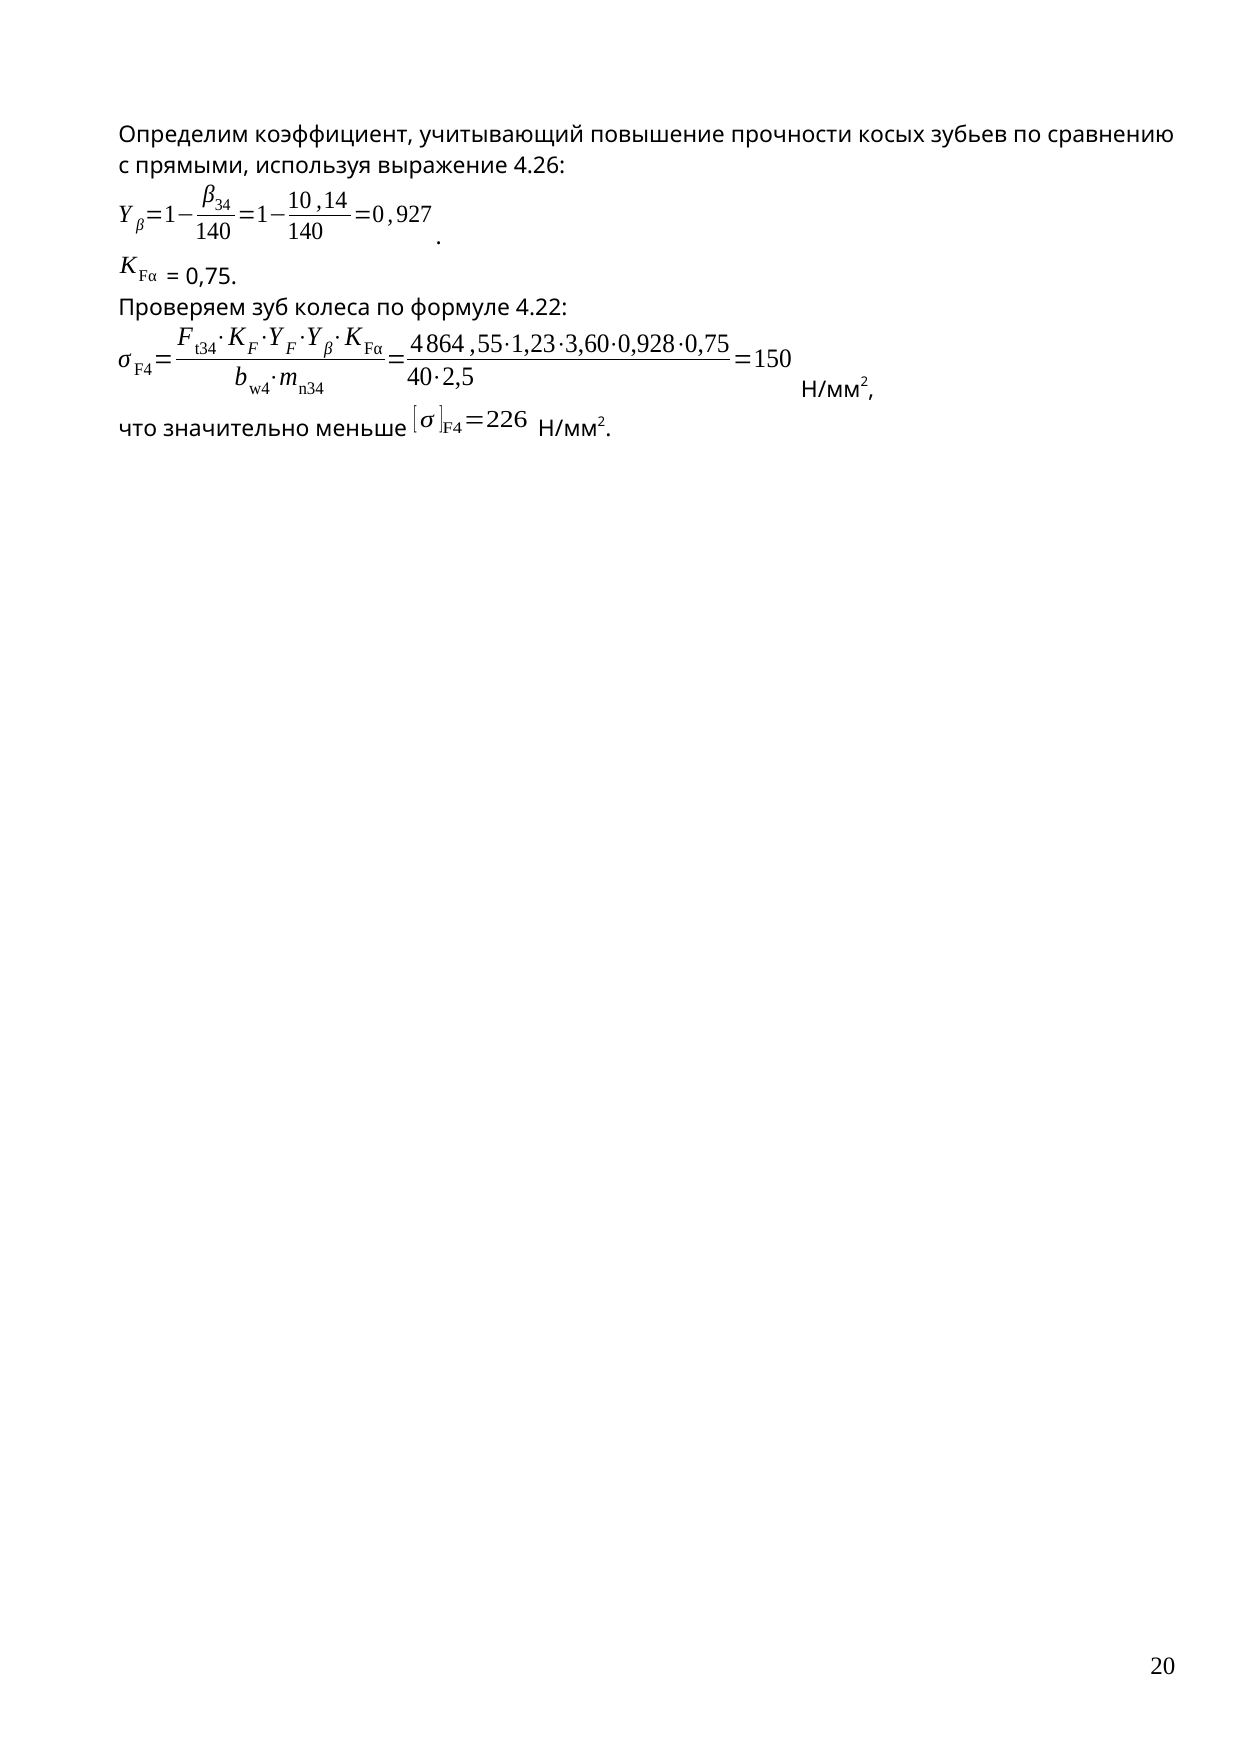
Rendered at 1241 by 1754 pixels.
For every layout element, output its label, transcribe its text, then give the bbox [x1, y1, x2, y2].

text что значительно меньше Н/мм2. [118, 404, 1175, 444]
text = 0,75. [118, 251, 1175, 291]
text . [118, 181, 1175, 251]
text Определим коэффициент, учитывающий повышение прочности косых зубьев по сравнению с прямыми, используя выражение 4.26: [118, 118, 1175, 181]
text Н/мм2, [118, 322, 1175, 404]
text Проверяем зуб колеса по формуле 4.22: [118, 291, 1175, 322]
